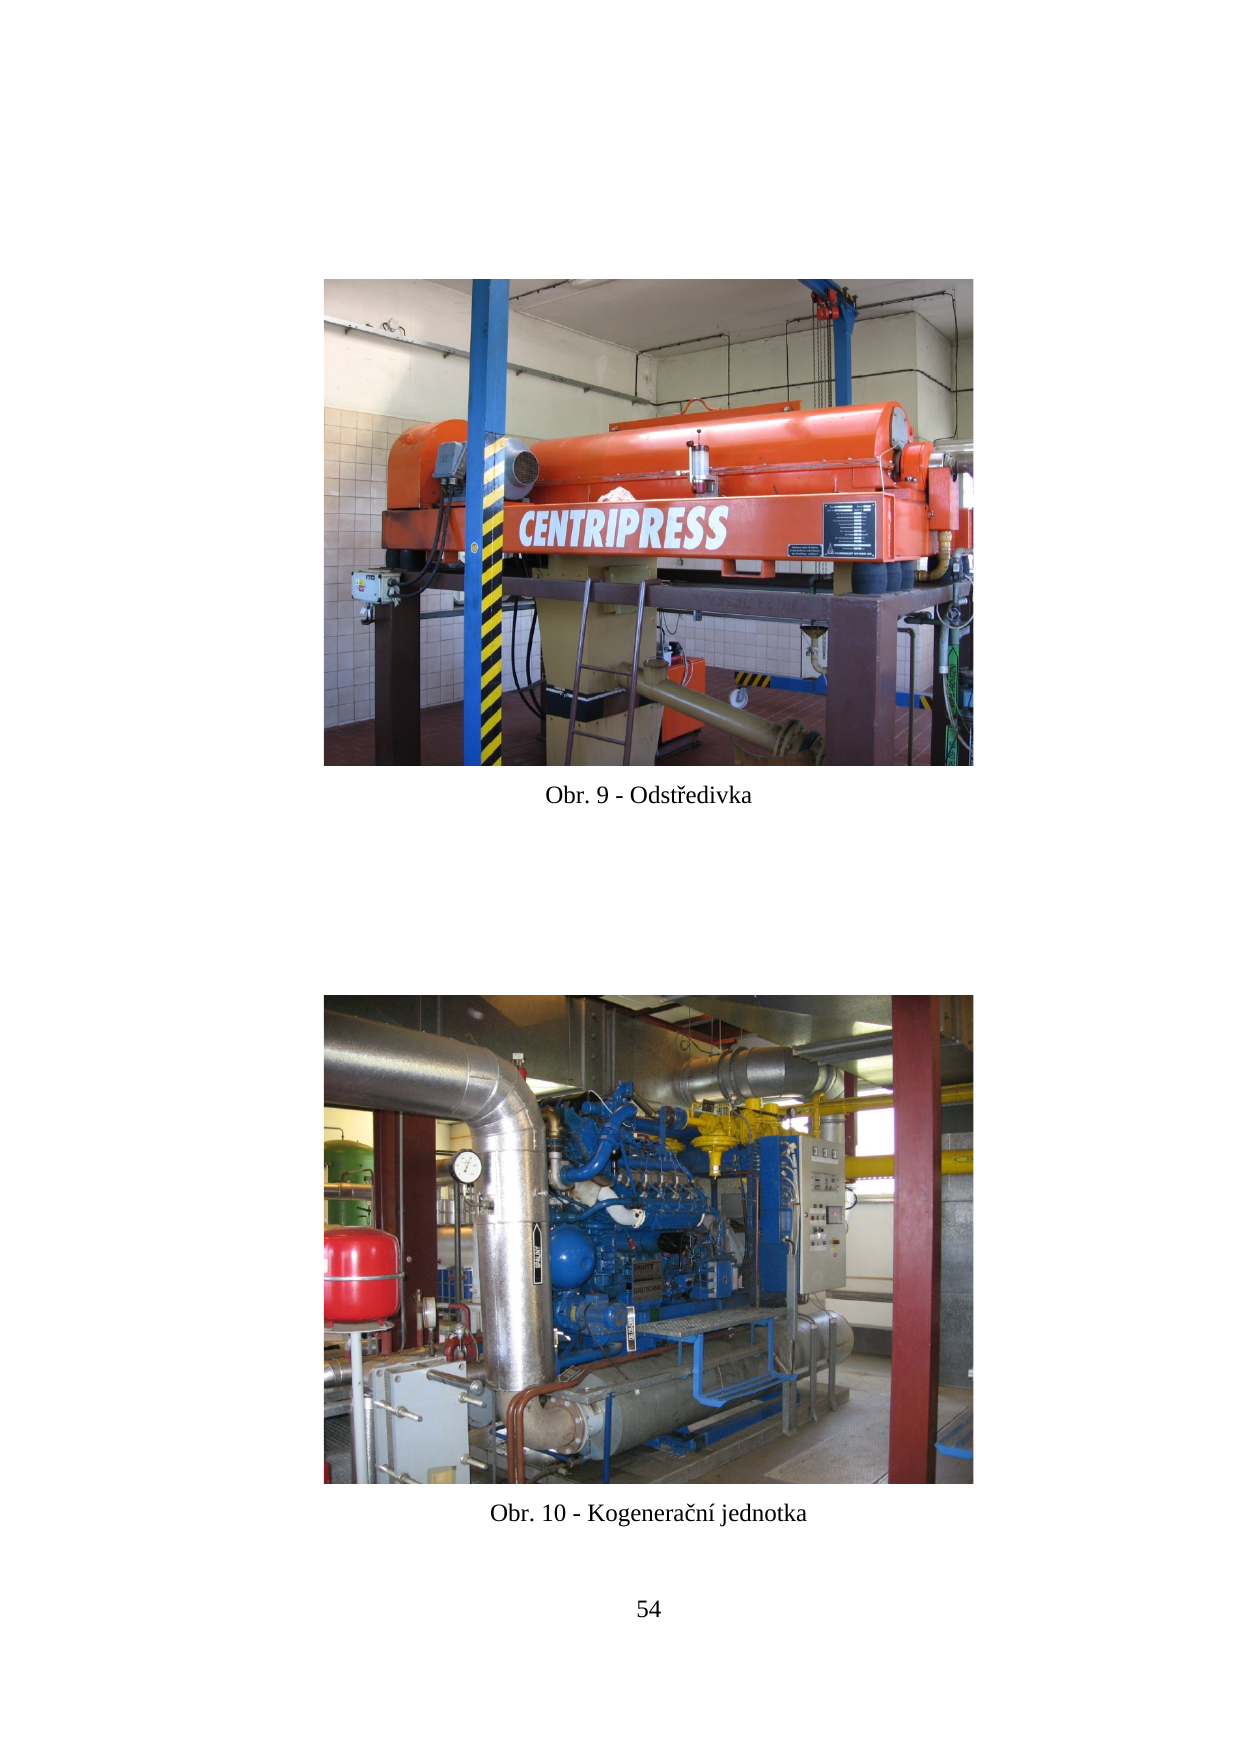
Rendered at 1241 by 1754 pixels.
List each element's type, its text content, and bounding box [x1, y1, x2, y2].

picture [323, 995, 974, 1484]
picture [323, 279, 974, 766]
text Obr. 10 - Kogenerační jednotka [207, 1498, 1090, 1526]
text Obr. 9 - Odstředivka [207, 780, 1090, 808]
